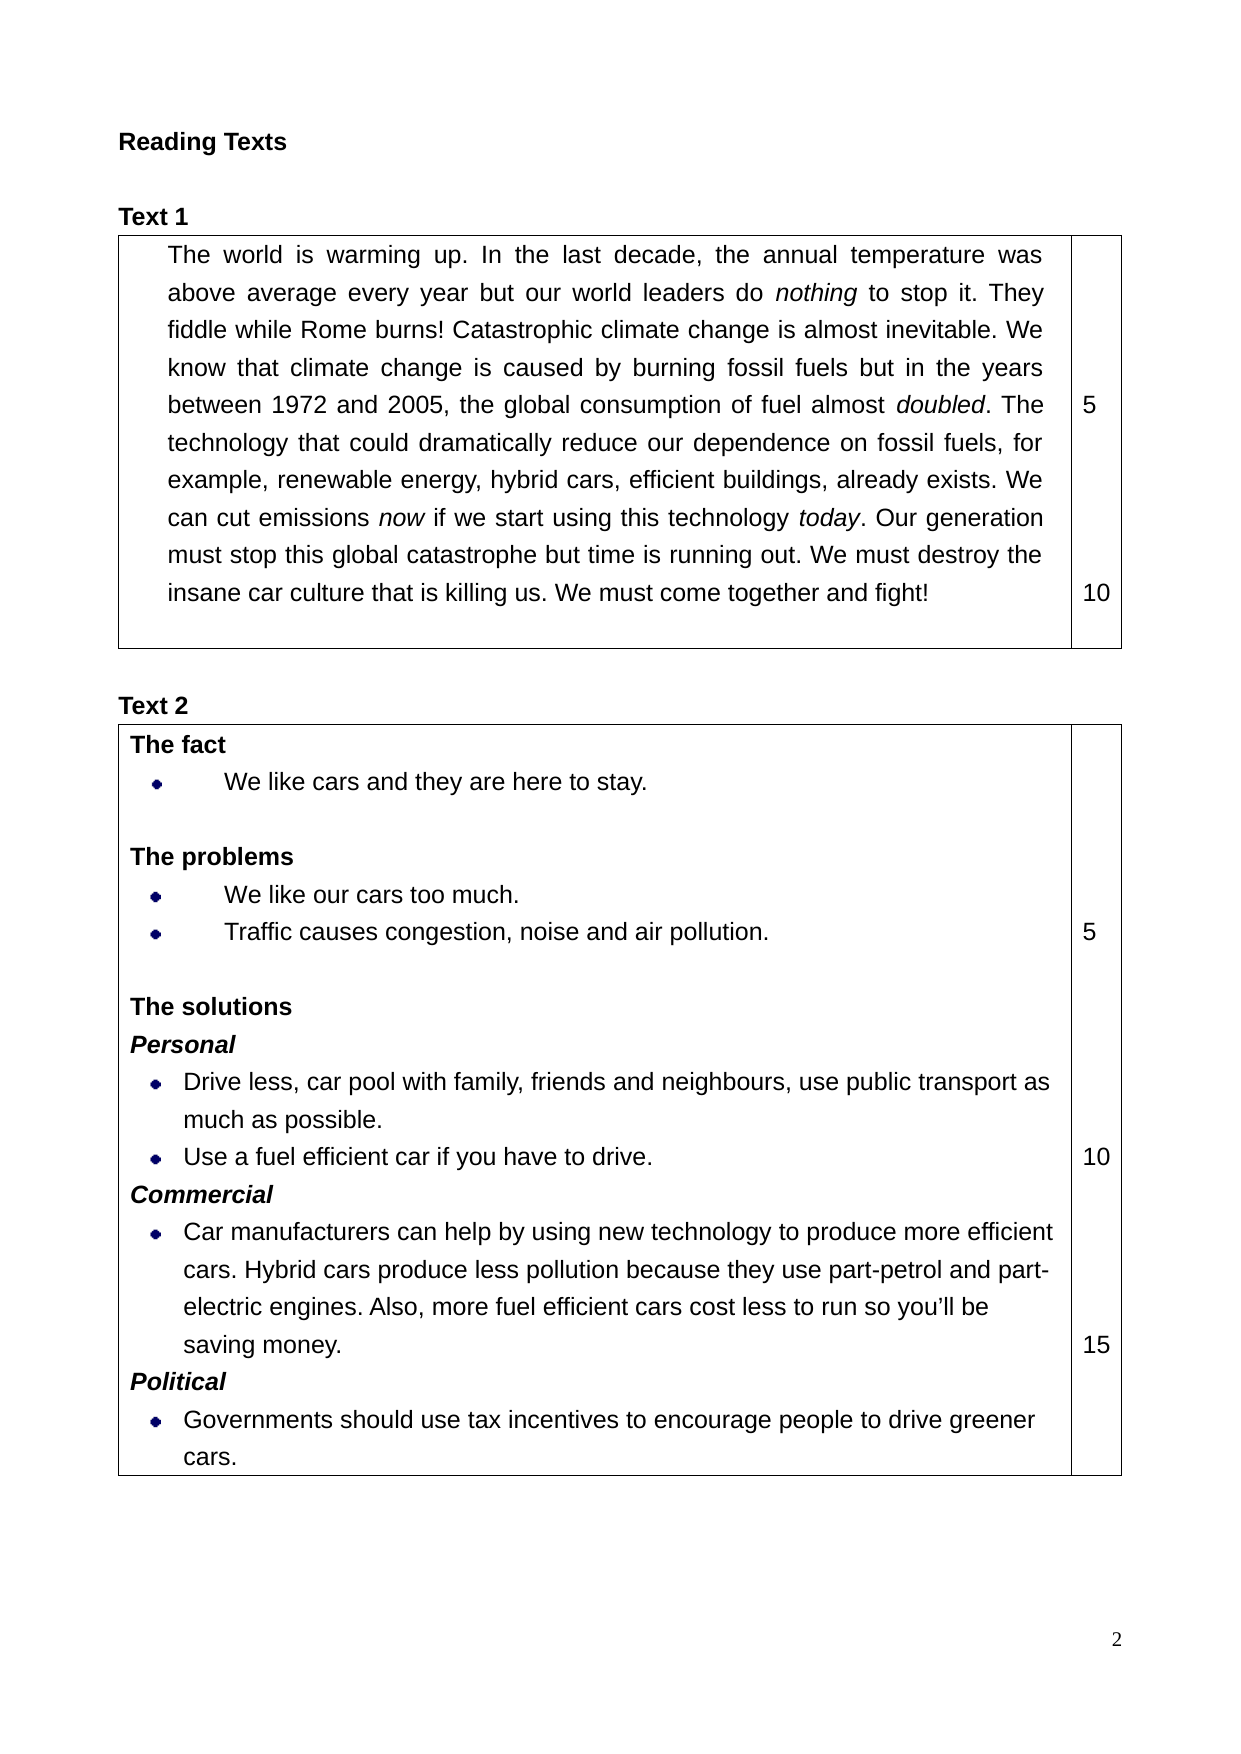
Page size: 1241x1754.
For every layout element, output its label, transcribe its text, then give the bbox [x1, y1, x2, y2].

table_header 5 10 [1072, 236, 1121, 648]
text Reading Texts [118, 122, 1122, 160]
text Text 2 [118, 687, 1122, 724]
picture [143, 886, 161, 904]
picture [143, 924, 161, 941]
table_header The world is warming up. In the last decade, the annual temperature was above average every year but our world leaders do nothing to stop it. They fiddle while Rome burns! Catastrophic climate change is almost inevitable. We know that climate change is caused by burning fossil fuels but in the years between 1972 and 2005, the global consumption of fuel almost doubled. The technology that could dramatically reduce our dependence on fossil fuels, for example, renewable energy, hybrid cars, efficient buildings, already exists. We can cut emissions now if we start using this technology today. Our generation must stop this global catastrophe but time is running out. We must destroy the insane car culture that is killing us. We must come together and fight! [119, 236, 1071, 648]
picture [143, 1411, 161, 1429]
picture [143, 1149, 161, 1166]
table_header The fact We like cars and they are here to stay. The problems We like our cars too much. Traffic causes congestion, noise and air pollution. The solutions Personal Drive less, car pool with family, friends and neighbours, use public transport as much as possible. Use a fuel efficient car if you have to drive. Commercial Car manufacturers can help by using new technology to produce more efficient cars. Hybrid cars produce less pollution because they use part-petrol and part-electric engines. Also, more fuel efficient cars cost less to run so you’ll be saving money. Political Governments should use tax incentives to encourage people to drive greener cars. [119, 725, 1071, 1475]
text Text 1 [118, 197, 1122, 235]
picture [143, 1074, 161, 1091]
picture [145, 774, 162, 791]
picture [143, 1224, 161, 1241]
table_header 5 10 15 [1072, 725, 1121, 1475]
